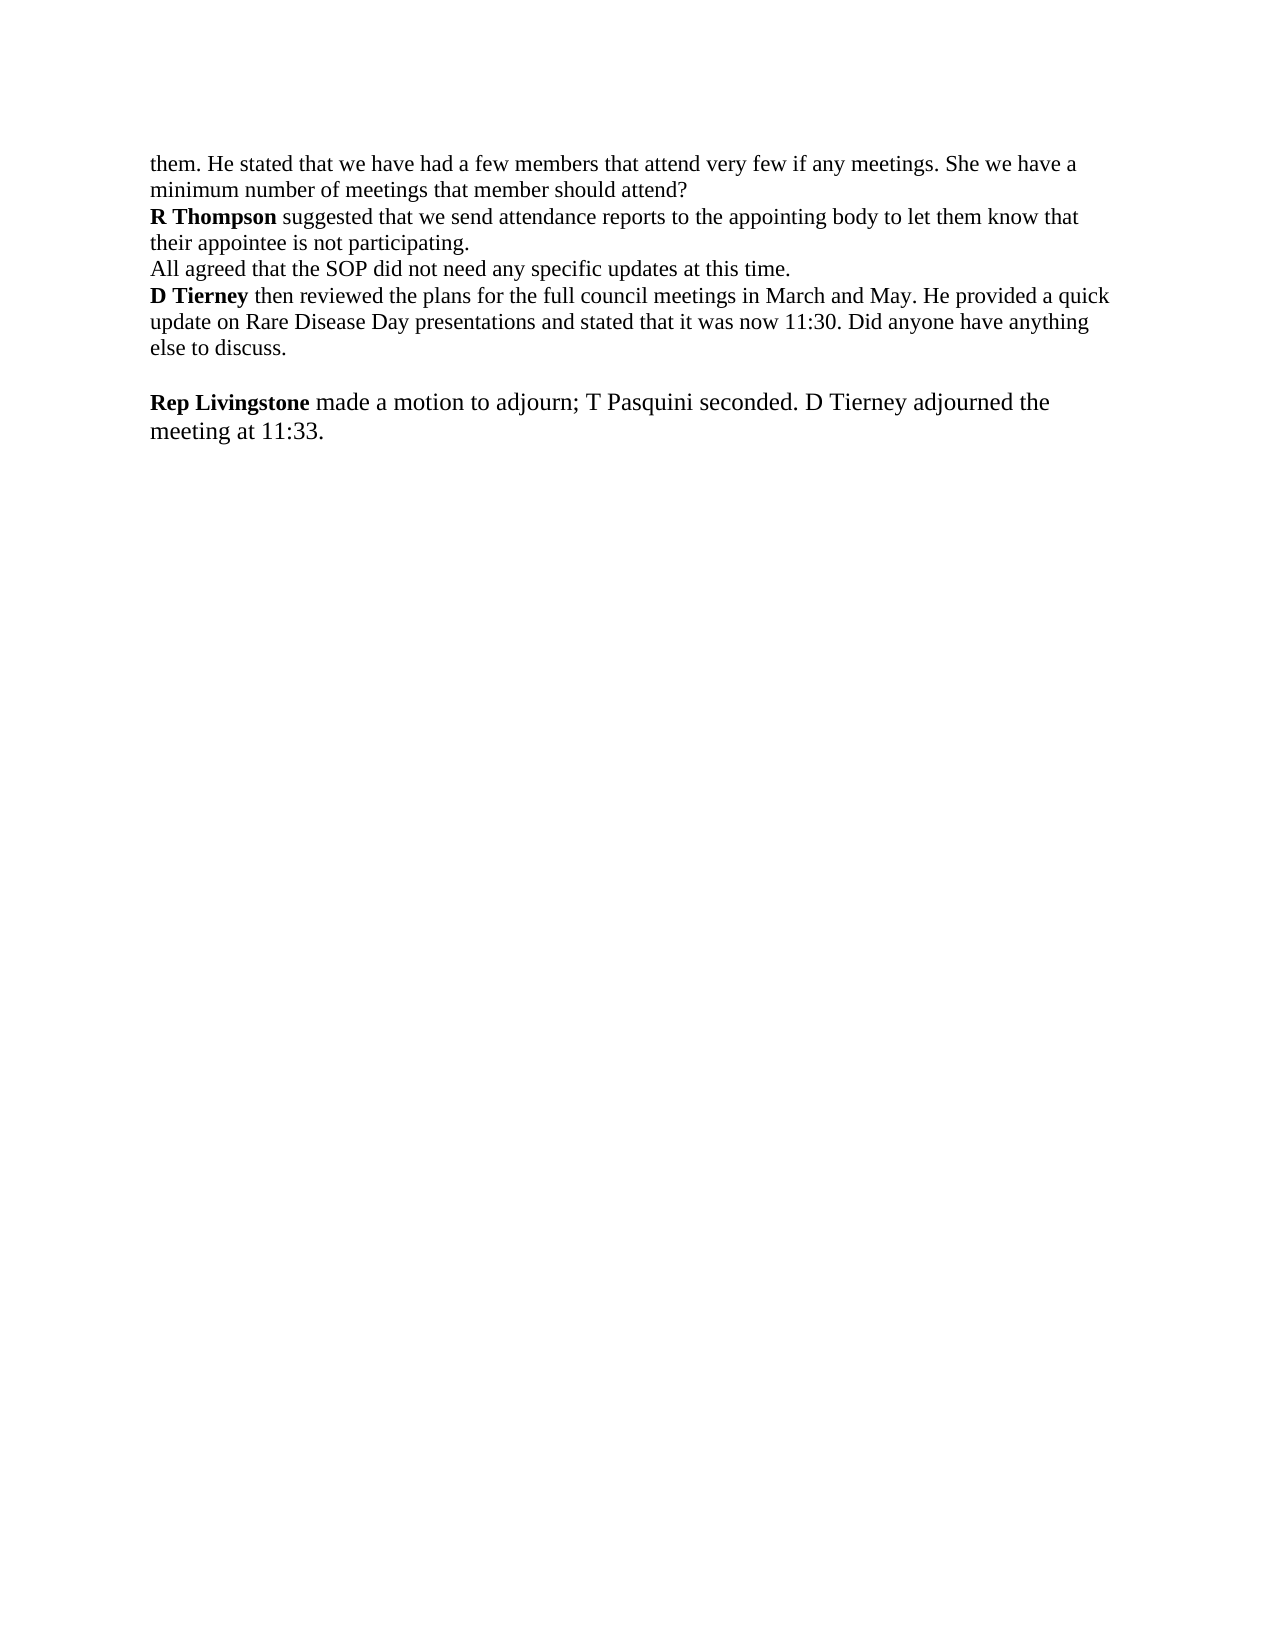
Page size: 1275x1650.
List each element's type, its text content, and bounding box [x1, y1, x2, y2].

text Rep Livingstone made a motion to adjourn; T Pasquini seconded. D Tierney adjourned the meeting at 11:33. [150, 387, 1125, 445]
text All agreed that the SOP did not need any specific updates at this time. [150, 255, 1125, 282]
text D Tierney then reviewed the plans for the full council meetings in March and May. He provided a quick update on Rare Disease Day presentations and stated that it was now 11:30. Did anyone have anything else to discuss. [150, 282, 1125, 361]
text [150, 150, 1125, 203]
text R Thompson suggested that we send attendance reports to the appointing body to let them know that their appointee is not participating. [150, 203, 1125, 255]
